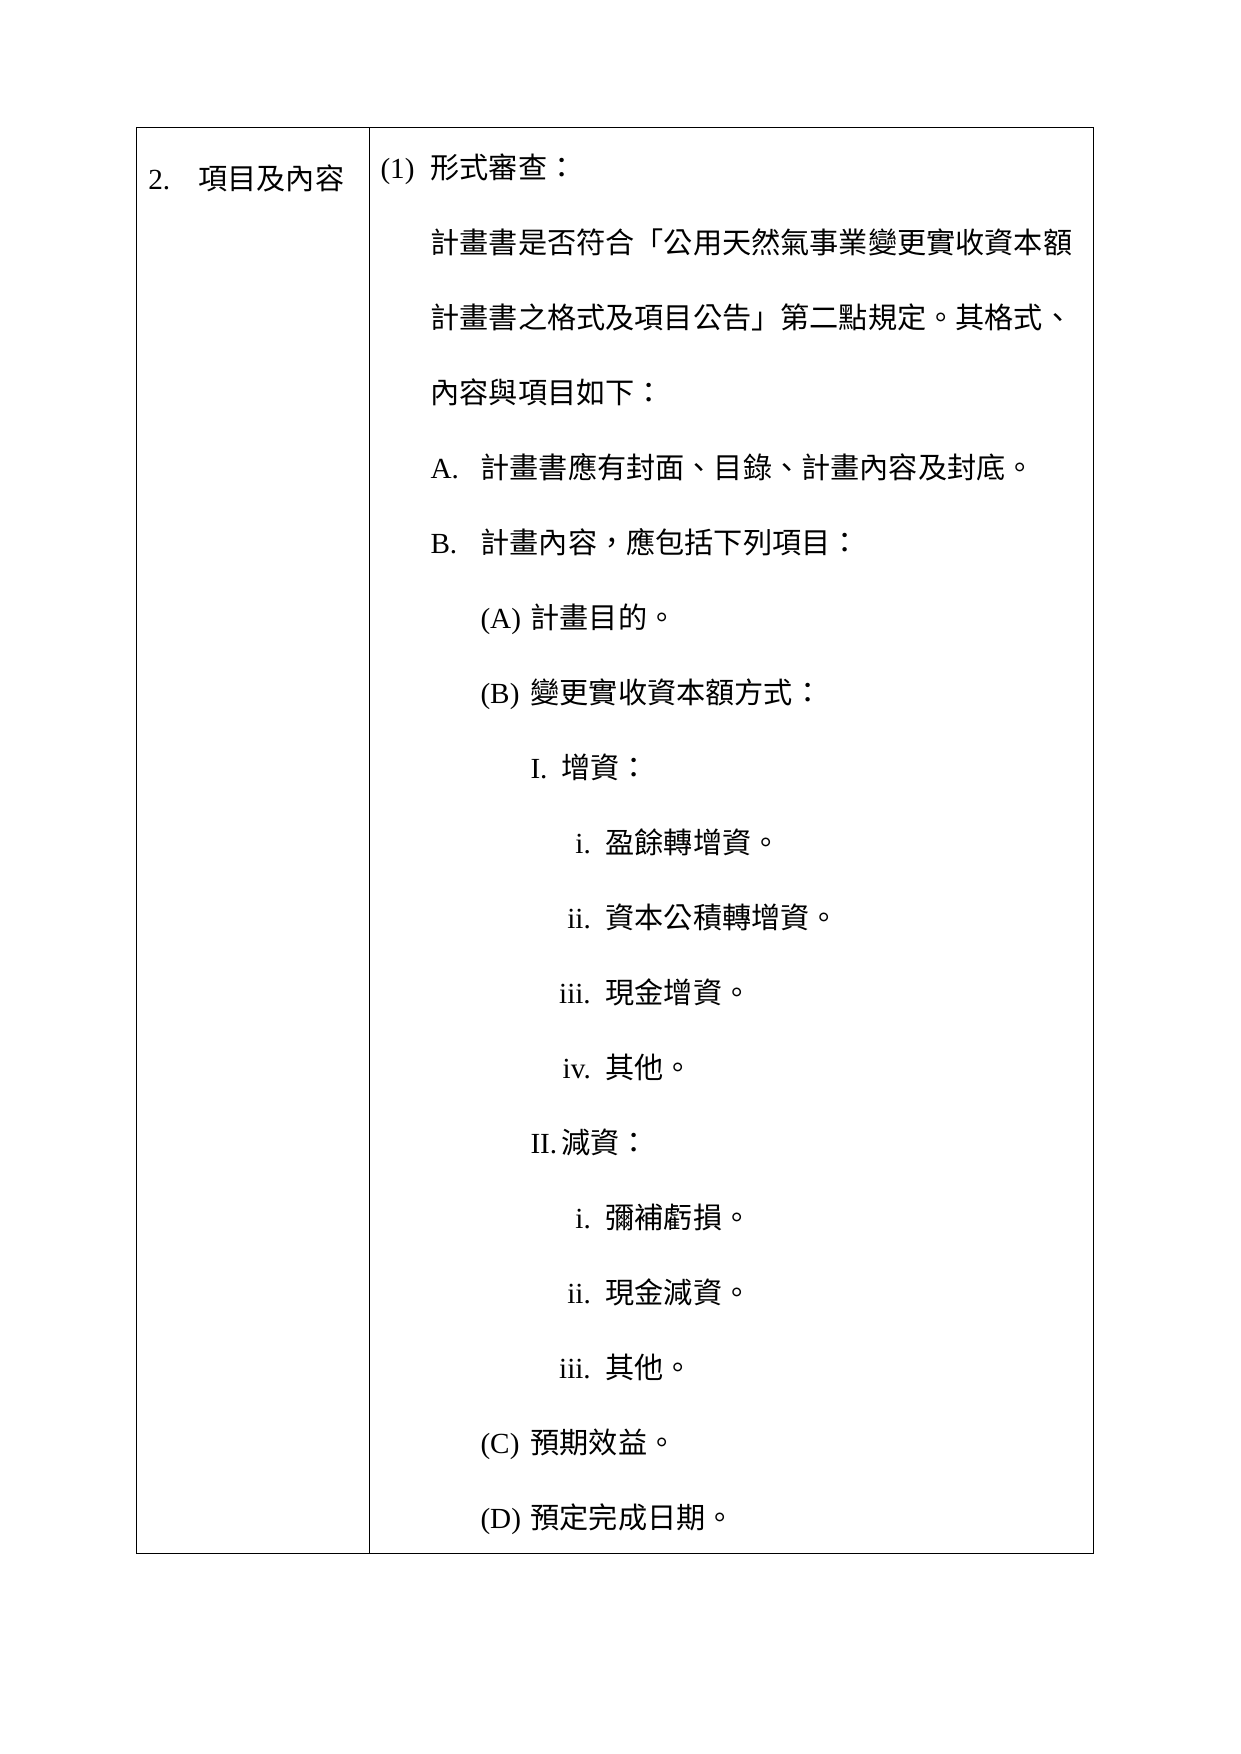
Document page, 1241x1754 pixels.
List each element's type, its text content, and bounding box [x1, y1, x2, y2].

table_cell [370, 128, 1093, 1553]
table_cell 項目及內容 [137, 128, 369, 1553]
